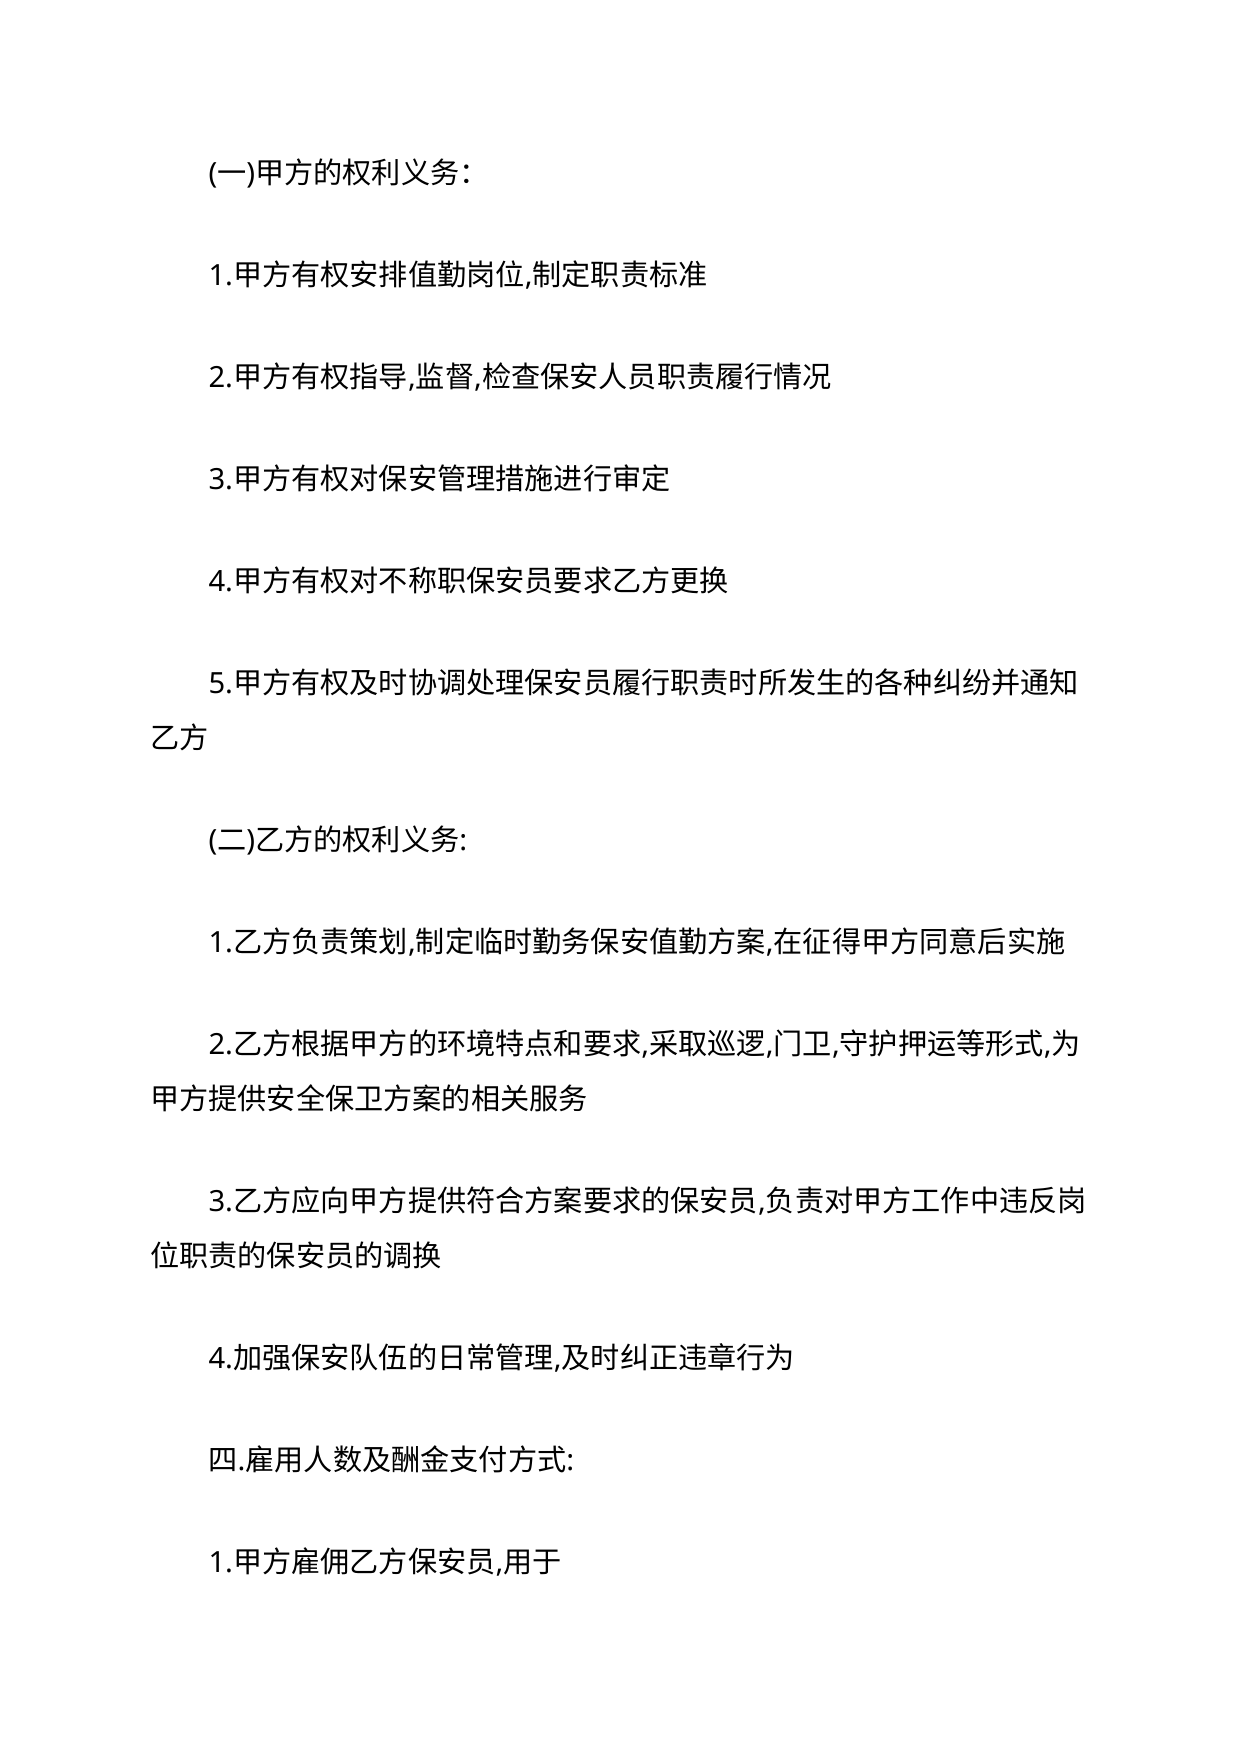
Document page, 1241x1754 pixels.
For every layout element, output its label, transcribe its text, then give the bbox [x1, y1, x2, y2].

text 3.甲方有权对保安管理措施进行审定 [150, 456, 1090, 498]
text 1.甲方有权安排值勤岗位,制定职责标准 [150, 252, 1090, 294]
text 2.甲方有权指导,监督,检查保安人员职责履行情况 [150, 354, 1090, 396]
text 5.甲方有权及时协调处理保安员履行职责时所发生的各种纠纷并通知乙方 [150, 660, 1090, 757]
text 1.甲方雇佣乙方保安员,用于 [150, 1538, 1090, 1581]
text (二)乙方的权利义务: [150, 817, 1090, 859]
text 3.乙方应向甲方提供符合方案要求的保安员,负责对甲方工作中违反岗位职责的保安员的调换 [150, 1177, 1090, 1275]
text (一)甲方的权利义务： [150, 150, 1090, 192]
text 四.雇用人数及酬金支付方式: [150, 1436, 1090, 1478]
text 1.乙方负责策划,制定临时勤务保安值勤方案,在征得甲方同意后实施 [150, 919, 1090, 961]
text 4.甲方有权对不称职保安员要求乙方更换 [150, 558, 1090, 600]
text 2.乙方根据甲方的环境特点和要求,采取巡逻,门卫,守护押运等形式,为甲方提供安全保卫方案的相关服务 [150, 1021, 1090, 1118]
text 4.加强保安队伍的日常管理,及时纠正违章行为 [150, 1334, 1090, 1377]
